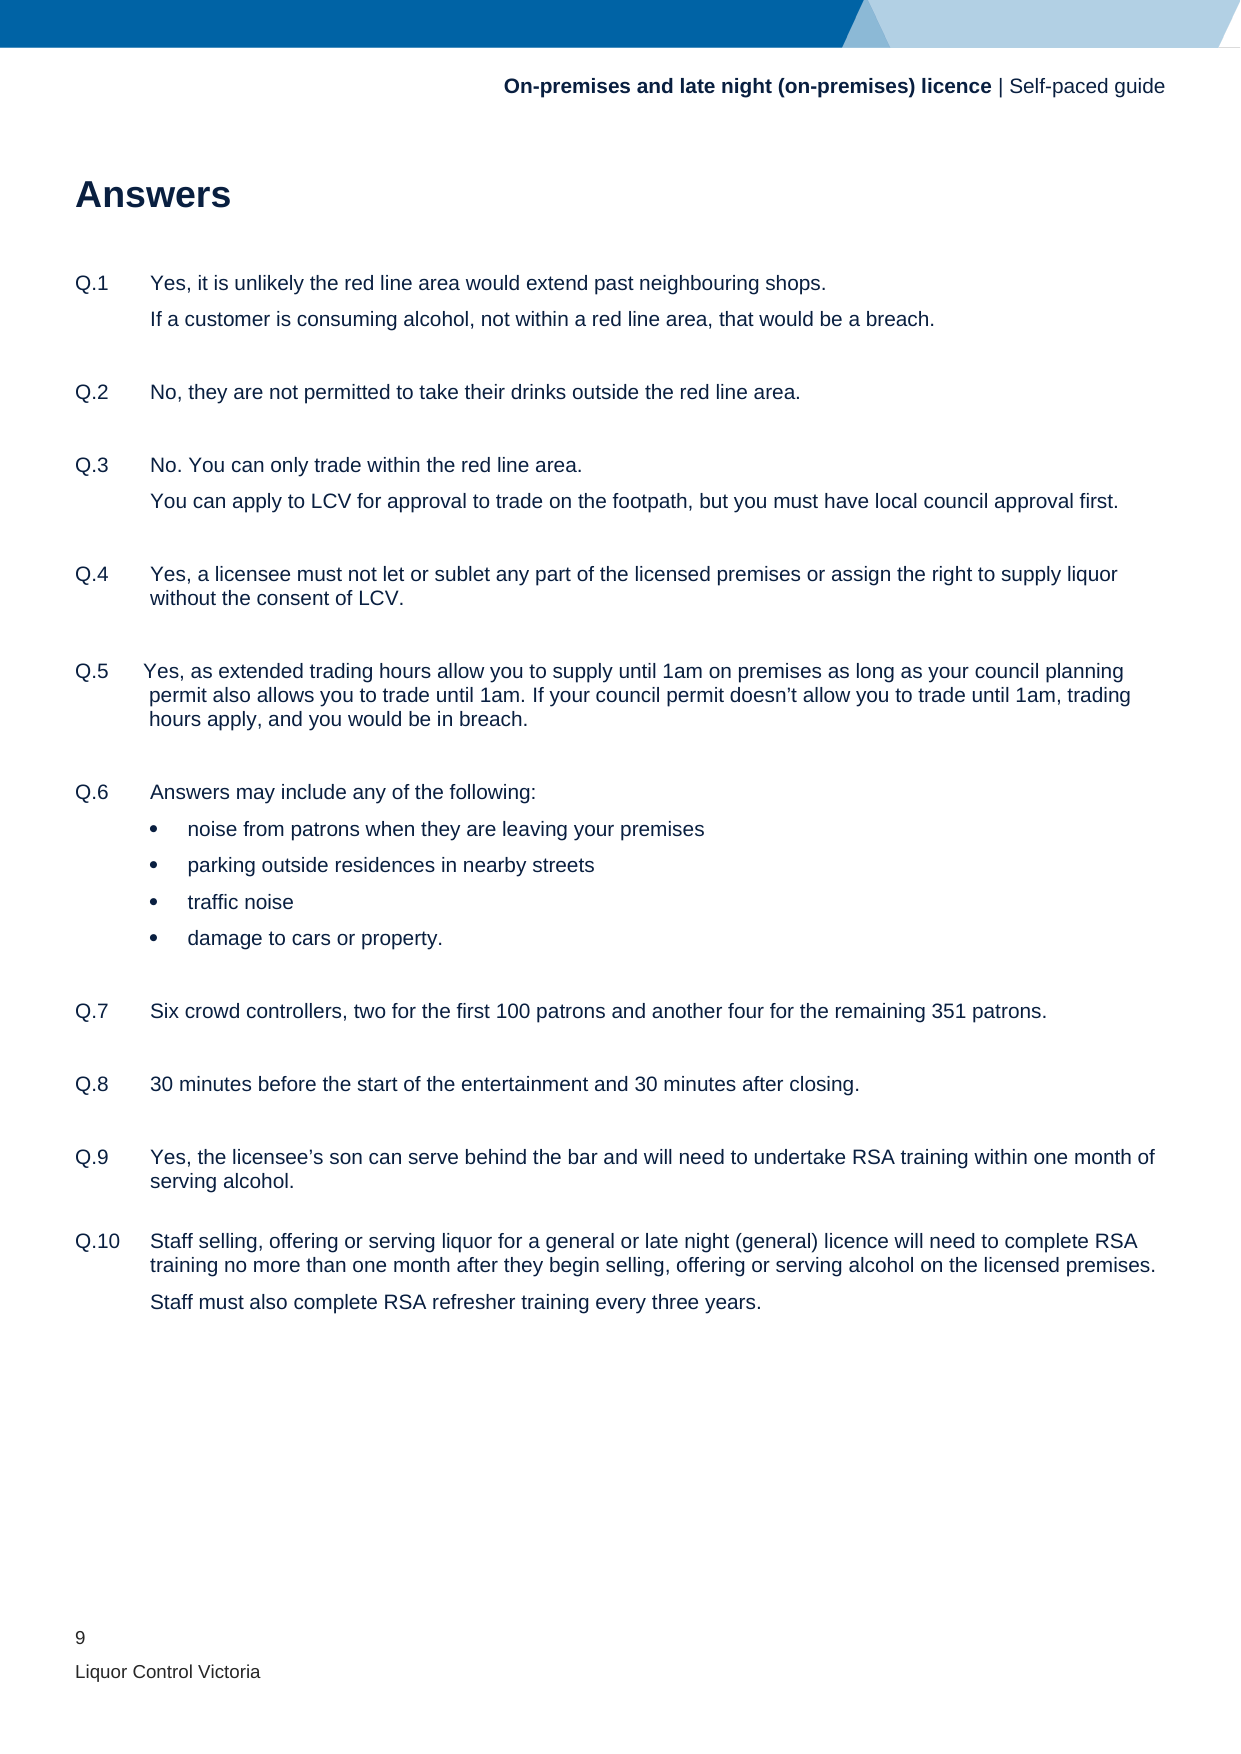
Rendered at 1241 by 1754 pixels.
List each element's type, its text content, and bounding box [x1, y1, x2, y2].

text Q.3 No. You can only trade within the red line area. [75, 453, 1165, 477]
list parking outside residences in nearby streets [150, 853, 1165, 877]
text If a customer is consuming alcohol, not within a red line area, that would be a breach. [150, 307, 1165, 331]
text Q.5 Yes, as extended trading hours allow you to supply until 1am on premises as long as your council planning permit also allows you to trade until 1am. If your council permit doesn’t allow you to trade until 1am, trading hours apply, and you would be in breach. [75, 659, 1165, 731]
list damage to cars or property. [150, 926, 1165, 950]
text Q.2 No, they are not permitted to take their drinks outside the red line area. [75, 380, 1165, 404]
text Q.1 Yes, it is unlikely the red line area would extend past neighbouring shops. [75, 271, 1165, 294]
list noise from patrons when they are leaving your premises [150, 816, 1165, 840]
subtitle Answers [75, 172, 1165, 258]
text Q.10 Staff selling, offering or serving liquor for a general or late night (general) licence will need to complete RSA training no more than one month after they begin selling, offering or serving alcohol on the licensed premises. [75, 1229, 1165, 1277]
text Q.9 Yes, the licensee’s son can serve behind the bar and will need to undertake RSA training within one month of serving alcohol. [75, 1145, 1165, 1217]
text You can apply to LCV for approval to trade on the footpath, but you must have local council approval first. [75, 489, 1165, 513]
picture [0, 0, 1241, 55]
text Q.4 Yes, a licensee must not let or sublet any part of the licensed premises or assign the right to supply liquor without the consent of LCV. [75, 562, 1165, 610]
text Staff must also complete RSA refresher training every three years. [75, 1290, 1165, 1314]
list traffic noise [150, 889, 1165, 913]
text Q.6 Answers may include any of the following: [75, 780, 1165, 804]
text Q.7 Six crowd controllers, two for the first 100 patrons and another four for the remaining 351 patrons. [75, 999, 1165, 1023]
text Q.8 30 minutes before the start of the entertainment and 30 minutes after closing. [75, 1072, 1165, 1096]
